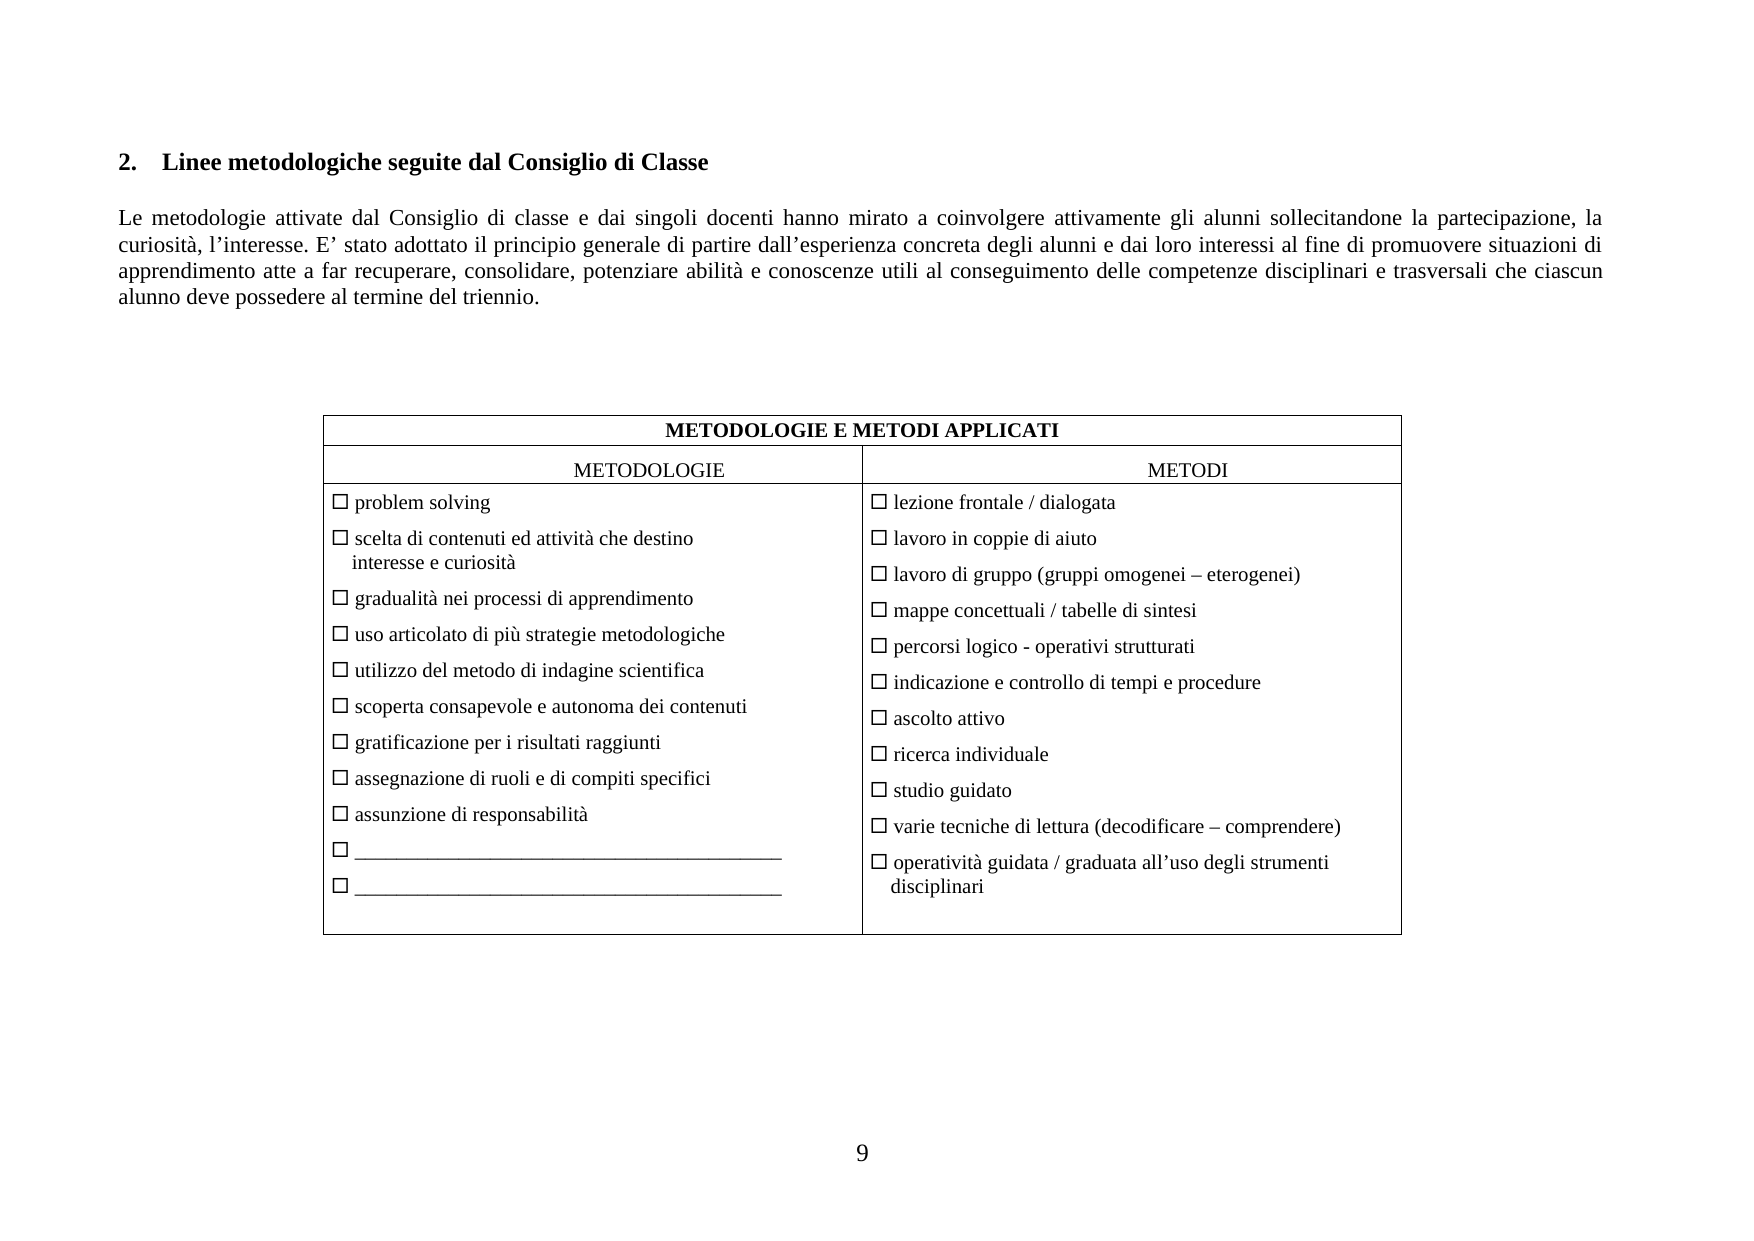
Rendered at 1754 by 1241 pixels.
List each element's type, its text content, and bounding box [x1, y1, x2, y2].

text Le metodologie attivate dal Consiglio di classe e dai singoli docenti hanno mirato a coinvolgere attivamente gli alunni sollecitandone la partecipazione, la curiosità, l’interesse. E’ stato adottato il principio generale di partire dall’esperienza concreta degli alunni e dai loro interessi al fine di promuovere situazioni di apprendimento atte a far recuperare, consolidare, potenziare abilità e conoscenze utili al conseguimento delle competenze disciplinari e trasversali che ciascun alunno deve possedere al termine del triennio. [118, 204, 1606, 310]
table_cell METODI [863, 446, 1401, 482]
table_cell lezione frontale / dialogata lavoro in coppie di aiuto lavoro di gruppo (gruppi omogenei – eterogenei) mappe concettuali / tabelle di sintesi percorsi logico - operativi strutturati indicazione e controllo di tempi e procedure ascolto attivo ricerca individuale studio guidato varie tecniche di lettura (decodificare – comprendere) operatività guidata / graduata all’uso degli strumenti disciplinari [863, 484, 1401, 934]
table_cell METODOLOGIE [324, 446, 862, 482]
text 2. Linee metodologiche seguite dal Consiglio di Classe [118, 147, 1606, 176]
table_header METODOLOGIE E METODI APPLICATI [324, 416, 1401, 445]
table_cell problem solving scelta di contenuti ed attività che destino interesse e curiosità gradualità nei processi di apprendimento uso articolato di più strategie metodologiche utilizzo del metodo di indagine scientifica scoperta consapevole e autonoma dei contenuti gratificazione per i risultati raggiunti assegnazione di ruoli e di compiti specifici assunzione di responsabilità _________________________________________ _________________________________________ [324, 484, 862, 934]
